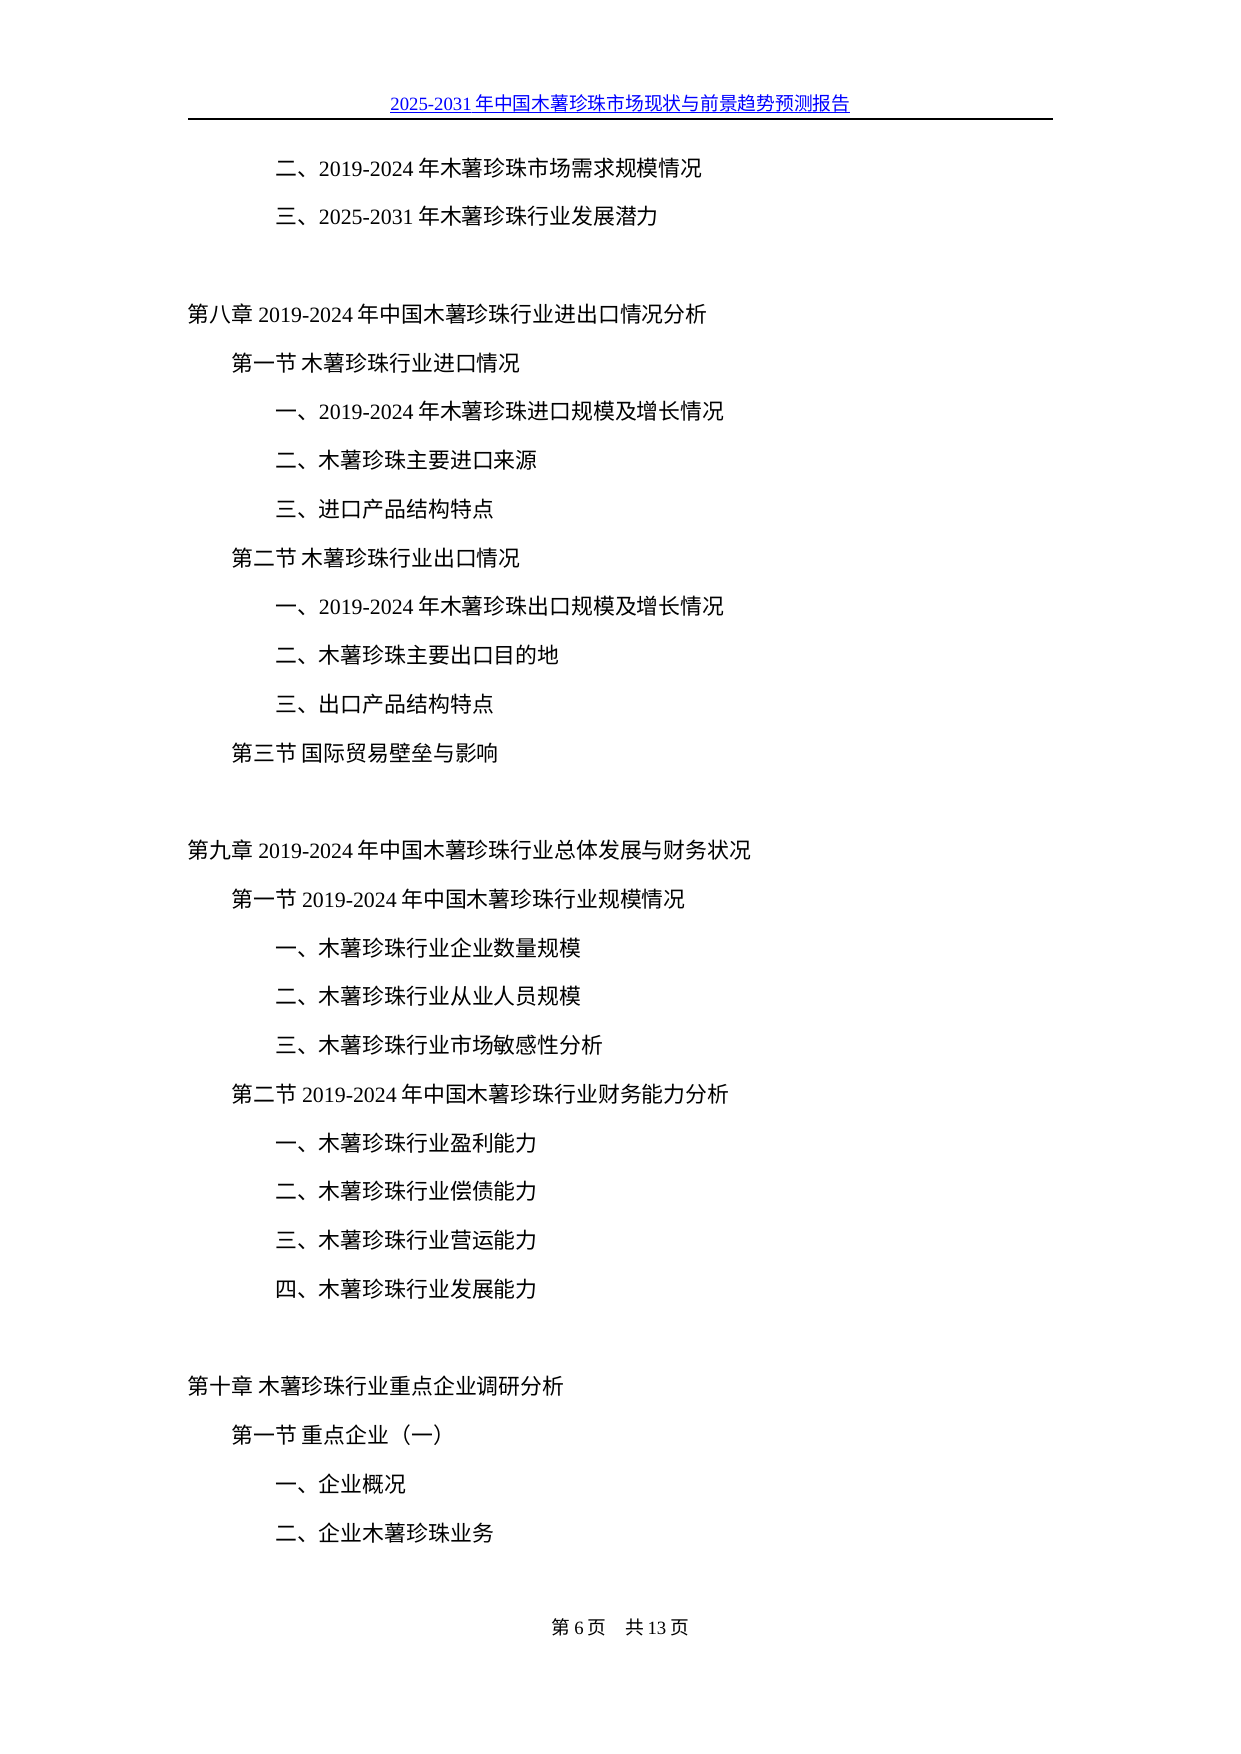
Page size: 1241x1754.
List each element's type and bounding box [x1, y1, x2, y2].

text [187, 150, 1053, 1548]
